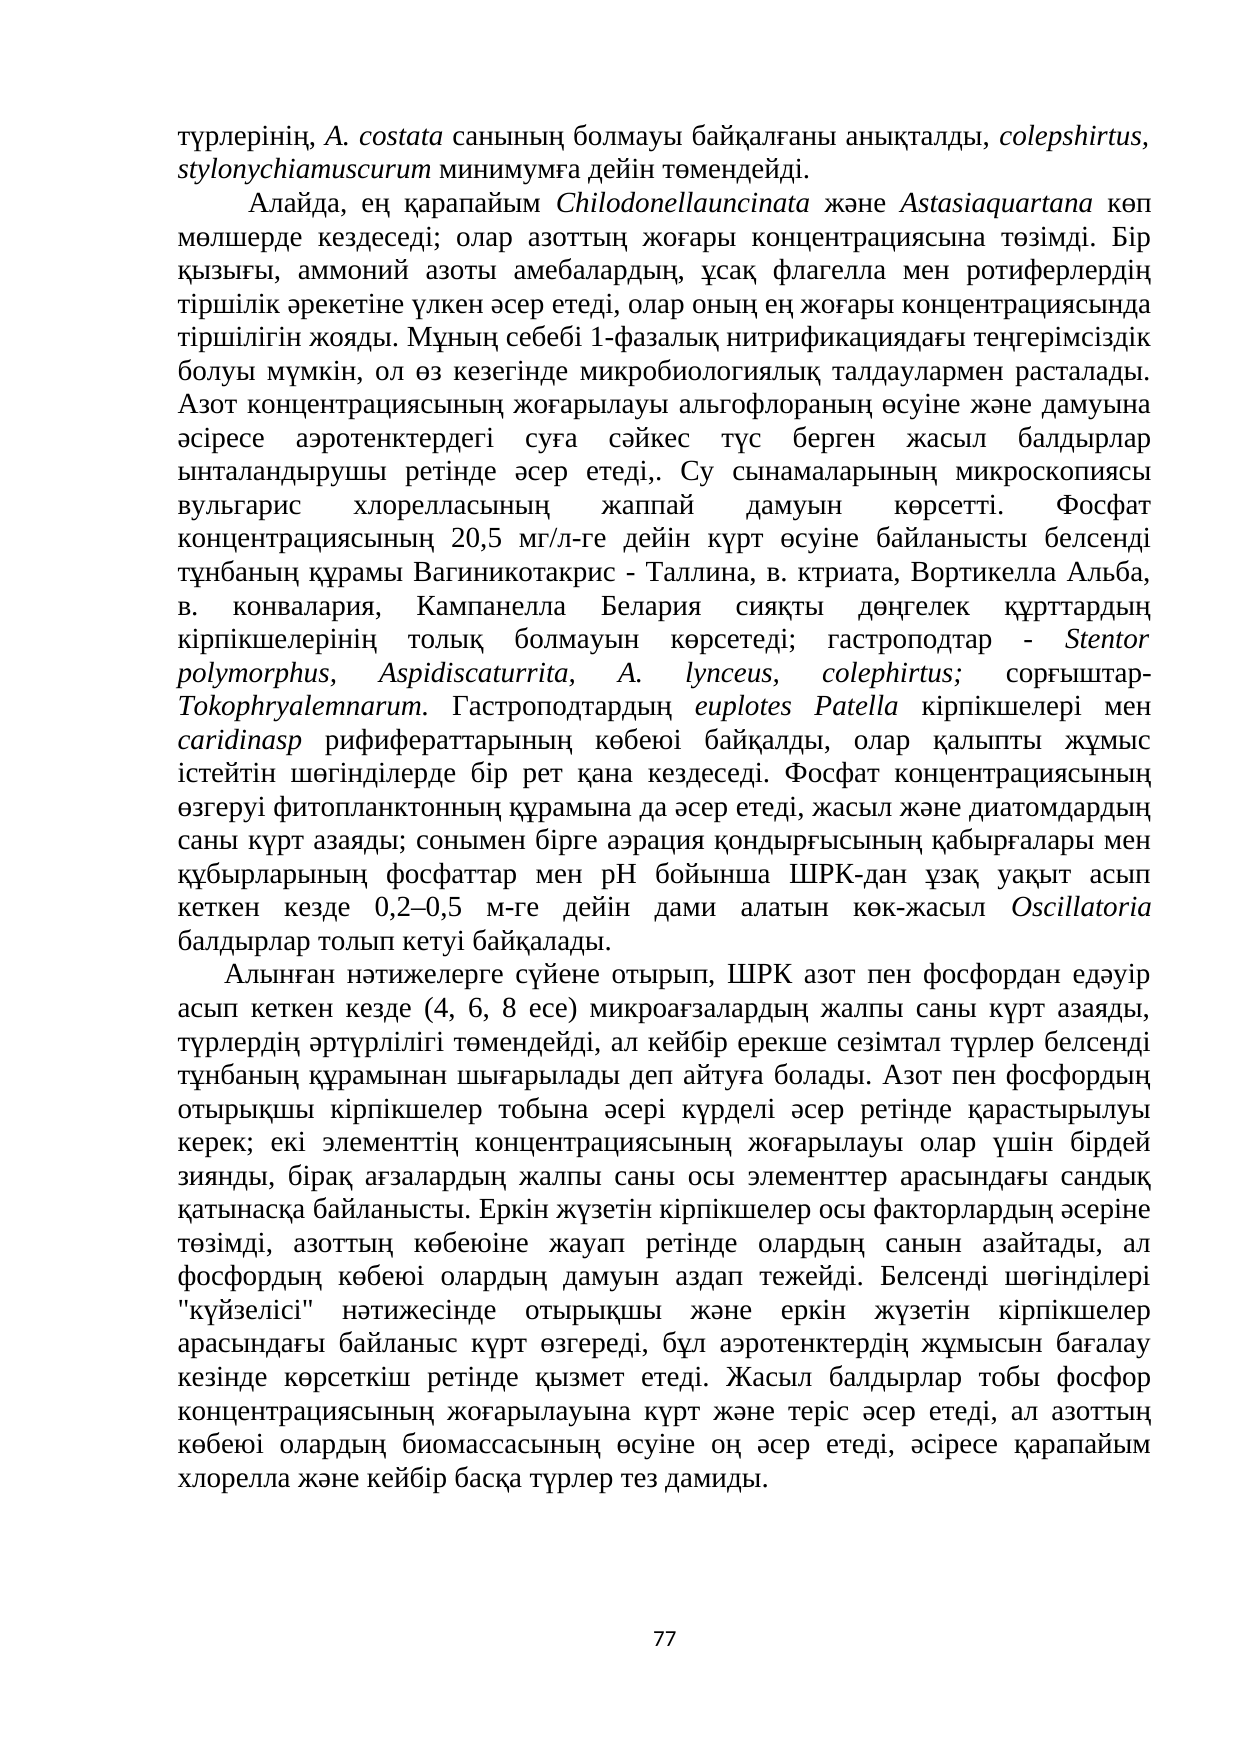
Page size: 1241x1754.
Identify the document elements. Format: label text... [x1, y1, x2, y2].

text Алынған нәтижелерге сүйене отырып, ШРК азот пен фосфордан едәуір асып кеткен кезде (4, 6, 8 есе) микроағзалардың жалпы саны күрт азаяды, түрлердің әртүрлілігі төмендейді, ал кейбір ерекше сезімтал түрлер белсенді тұнбаның құрамынан шығарылады деп айтуға болады. Азот пен фосфордың отырықшы кірпікшелер тобына әсері күрделі әсер ретінде қарастырылуы керек; екі элементтің концентрациясының жоғарылауы олар үшін бірдей зиянды, бірақ ағзалардың жалпы саны осы элементтер арасындағы сандық қатынасқа байланысты. Еркін жүзетін кірпікшелер осы факторлардың әсеріне төзімді, азоттың көбеюіне жауап ретінде олардың санын азайтады, ал фосфордың көбеюі олардың дамуын аздап тежейді. Белсенді шөгінділері "күйзелісі" нәтижесінде отырықшы және еркін жүзетін кірпікшелер арасындағы байланыс күрт өзгереді, бұл аэротенктердің жұмысын бағалау кезінде көрсеткіш ретінде қызмет етеді. Жасыл балдырлар тобы фосфор концентрациясының жоғарылауына күрт және теріс әсер етеді, ал азоттың көбеюі олардың биомассасының өсуіне оң әсер етеді, әсіресе қарапайым хлорелла және кейбір басқа түрлер тез дамиды. [177, 957, 1152, 1493]
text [177, 118, 1152, 185]
text Алайда, ең қарапайым Chilodonellauncinata және Astasiaquartana көп мөлшерде кездеседі; олар азоттың жоғары концентрациясына төзімді. Бір қызығы, аммоний азоты амебалардың, ұсақ флагелла мен ротиферлердің тіршілік әрекетіне үлкен әсер етеді, олар оның ең жоғары концентрациясында тіршілігін жояды. Мұның себебі 1-фазалық нитрификациядағы теңгерімсіздік болуы мүмкін, ол өз кезегінде микробиологиялық талдаулармен расталады. Азот концентрациясының жоғарылауы альгофлораның өсуіне және дамуына әсіресе аэротенктердегі суға сәйкес түс берген жасыл балдырлар ынталандырушы ретінде әсер етеді,. Су сынамаларының микроскопиясы вульгарис хлорелласының жаппай дамуын көрсетті. Фосфат концентрациясының 20,5 мг/л-ге дейін күрт өсуіне байланысты белсенді тұнбаның құрамы Вагиникотакрис - Таллина, в. ктриата, Вортикелла Альба, в. конвалария, Кампанелла Белария сияқты дөңгелек құрттардың кірпікшелерінің толық болмауын көрсетеді; гастроподтар - Stentor polymorphus, Aspidiscaturrita, A. lynceus, colephirtus; сорғыштар-Tokophryalemnarum. Гастроподтардың euplotes Patella кірпікшелері мен caridinasp рифифераттарының көбеюі байқалды, олар қалыпты жұмыс істейтін шөгінділерде бір рет қана кездеседі. Фосфат концентрациясының өзгеруі фитопланктонның құрамына да әсер етеді, жасыл және диатомдардың саны күрт азаяды; сонымен бірге аэрация қондырғысының қабырғалары мен құбырларының фосфаттар мен рН бойынша ШРК-дан ұзақ уақыт асып кеткен кезде 0,2–0,5 м-ге дейін дами алатын көк-жасыл Oscillatoria балдырлар толып кетуі байқалады. [177, 185, 1152, 957]
